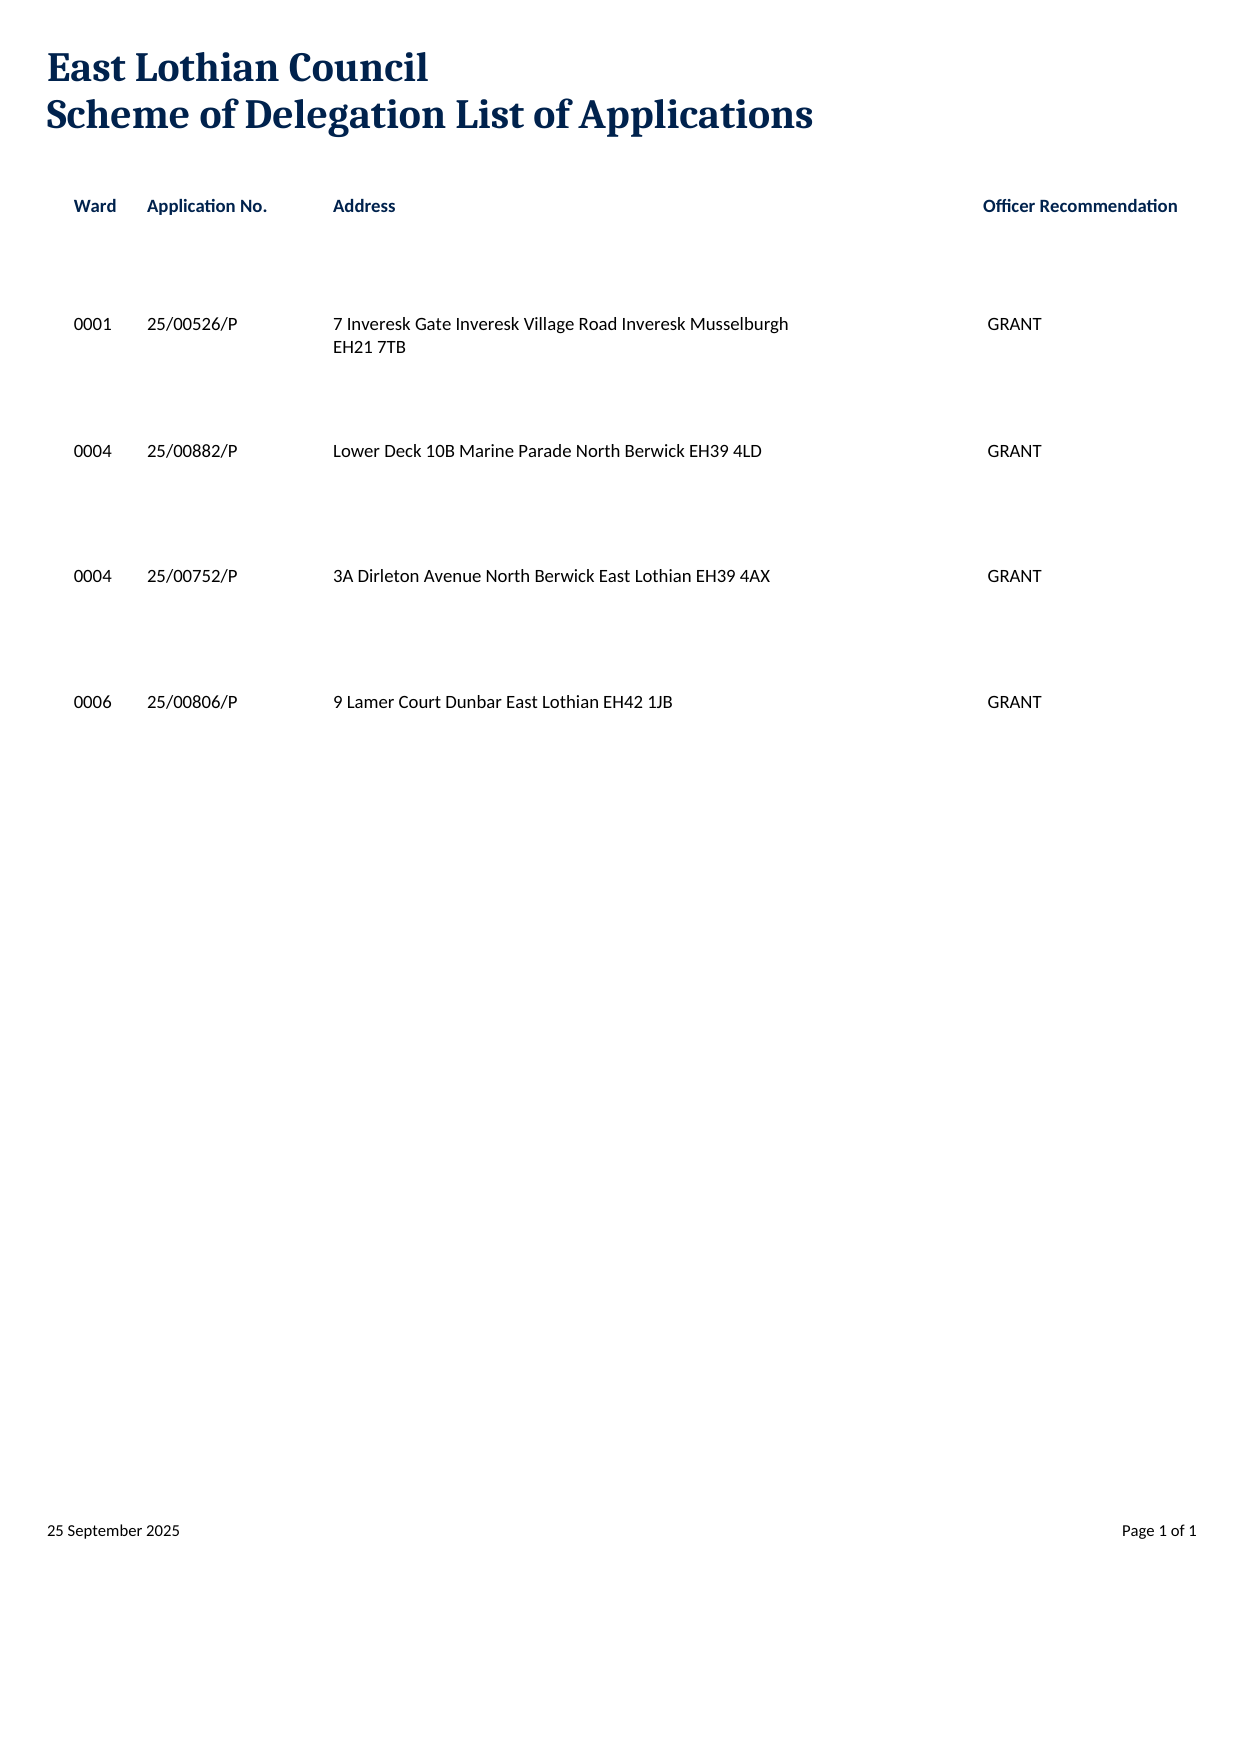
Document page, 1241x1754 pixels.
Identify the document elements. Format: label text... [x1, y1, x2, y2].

text 0004 25/00882/P Lower Deck 10B Marine Parade North Berwick EH39 4LD GRANT [37, 439, 1203, 462]
text Ward Application No. Address Officer Recommendation [37, 194, 1203, 217]
text 0004 25/00752/P 3A Dirleton Avenue North Berwick East Lothian EH39 4AX GRANT [37, 564, 1203, 587]
text 0001 25/00526/P 7 Inveresk Gate Inveresk Village Road Inveresk Musselburgh GRANT [37, 312, 1203, 335]
text 0006 25/00806/P 9 Lamer Court Dunbar East Lothian EH42 1JB GRANT [37, 690, 1203, 713]
text 25 September 2025 Page 1 of 1 [37, 1520, 1203, 1540]
text Scheme of Delegation List of Applications [37, 91, 1203, 139]
text EH21 7TB [37, 335, 1203, 358]
text East Lothian Council [37, 43, 1203, 91]
